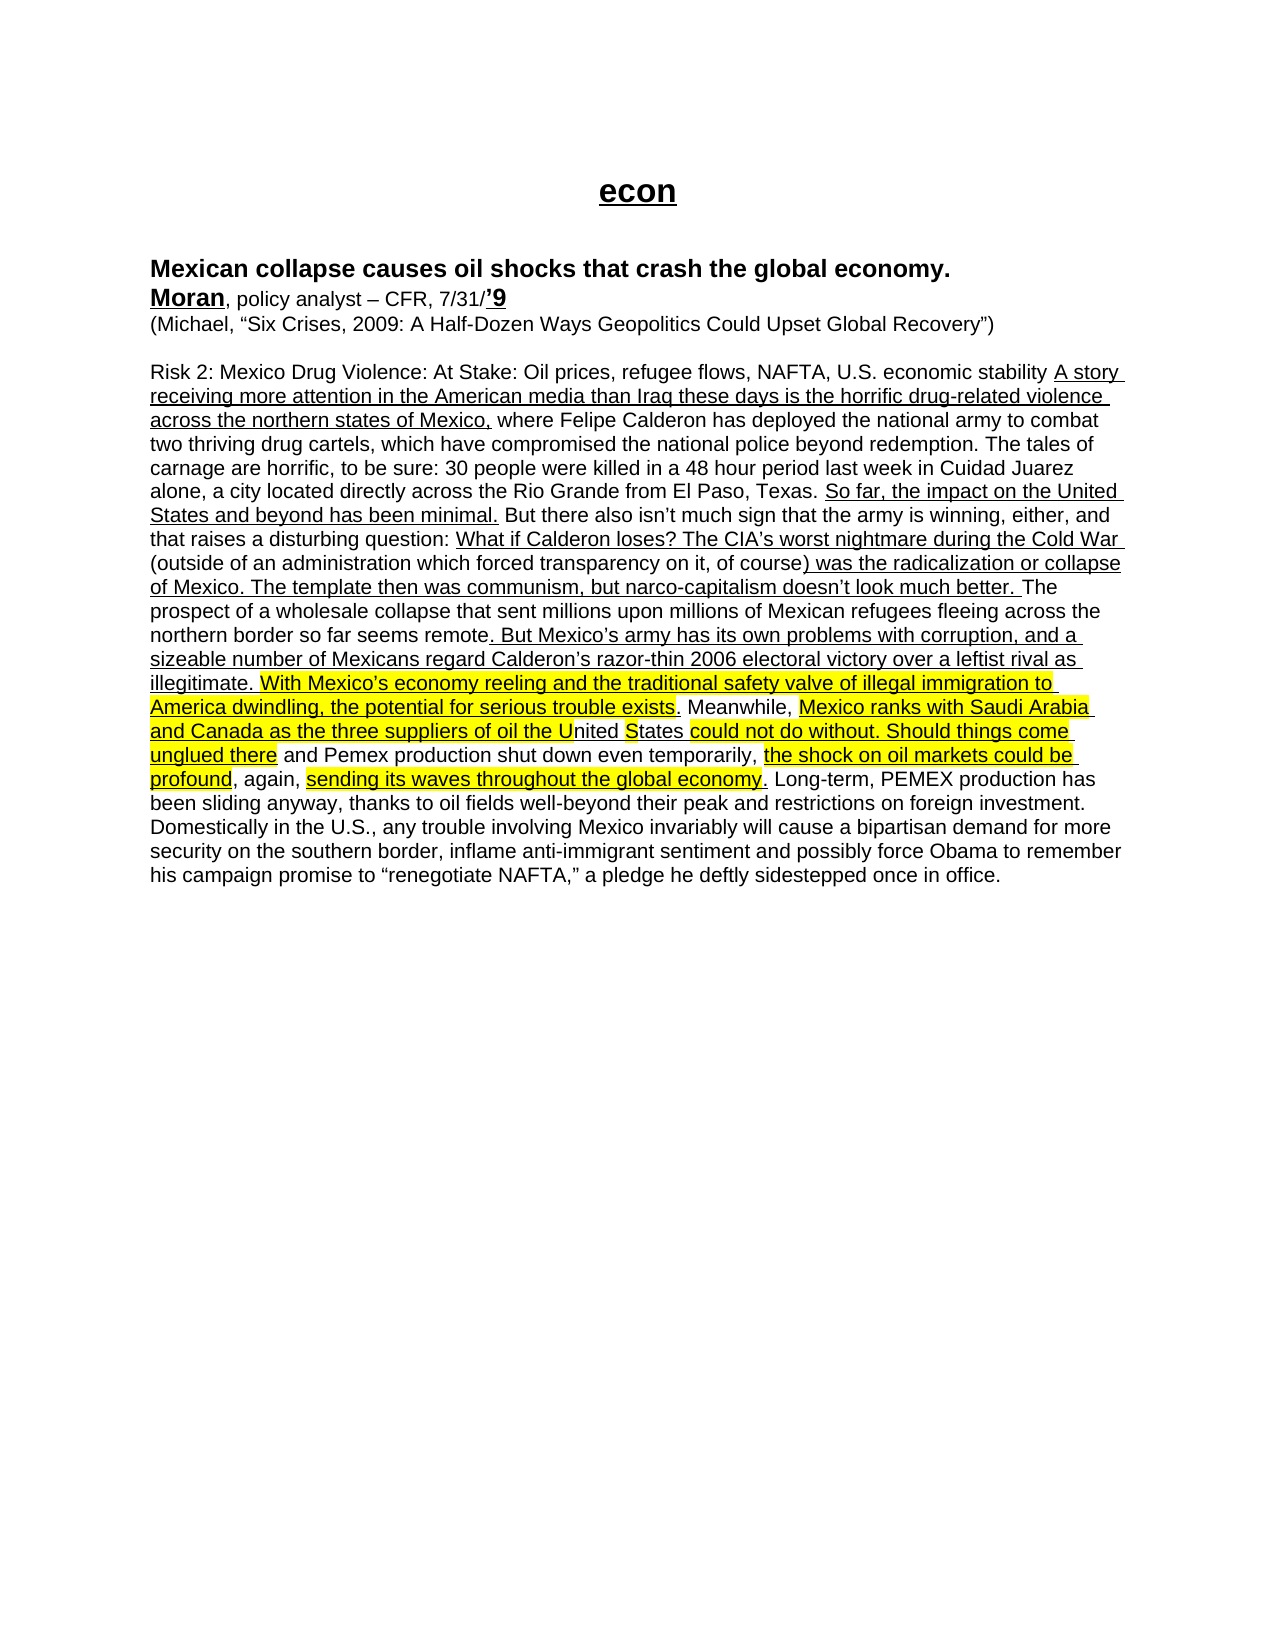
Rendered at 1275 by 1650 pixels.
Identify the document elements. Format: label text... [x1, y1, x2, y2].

text Risk 2: Mexico Drug Violence: At Stake: Oil prices, refugee flows, NAFTA, U.S. economic stability A story receiving more attention in the American media than Iraq these days is the horrific drug-related violence across the northern states of Mexico, where Felipe Calderon has deployed the national army to combat two thriving drug cartels, which have compromised the national police beyond redemption. The tales of carnage are horrific, to be sure: 30 people were killed in a 48 hour period last week in Cuidad Juarez alone, a city located directly across the Rio Grande from El Paso, Texas. So far, the impact on the United States and beyond has been minimal. But there also isn’t much sign that the army is winning, either, and that raises a disturbing question: What if Calderon loses? The CIA’s worst nightmare during the Cold War (outside of an administration which forced transparency on it, of course) was the radicalization or collapse of Mexico. The template then was communism, but narco-capitalism doesn’t look much better. The prospect of a wholesale collapse that sent millions upon millions of Mexican refugees fleeing across the northern border so far seems remote. But Mexico’s army has its own problems with corruption, and a sizeable number of Mexicans regard Calderon’s razor-thin 2006 electoral victory over a leftist rival as illegitimate. With Mexico’s economy reeling and the traditional safety valve of illegal immigration to America dwindling, the potential for serious trouble exists. Meanwhile, Mexico ranks with Saudi Arabia and Canada as the three suppliers of oil the United States could not do without. Should things come unglued there and Pemex production shut down even temporarily, the shock on oil markets could be profound, again, sending its waves throughout the global economy. Long-term, PEMEX production has been sliding anyway, thanks to oil fields well-beyond their peak and restrictions on foreign investment. Domestically in the U.S., any trouble involving Mexico invariably will cause a bipartisan demand for more security on the southern border, inflame anti-immigrant sentiment and possibly force Obama to remember his campaign promise to “renegotiate NAFTA,” a pledge he deftly sidestepped once in office. [150, 359, 1125, 887]
text (Michael, “Six Crises, 2009: A Half-Dozen Ways Geopolitics Could Upset Global Recovery”) [150, 312, 1125, 336]
subtitle econ [150, 171, 1125, 209]
subtitle Mexican collapse causes oil shocks that crash the global economy. [150, 254, 1125, 283]
text Moran, policy analyst – CFR, 7/31/’9 [150, 283, 1125, 312]
